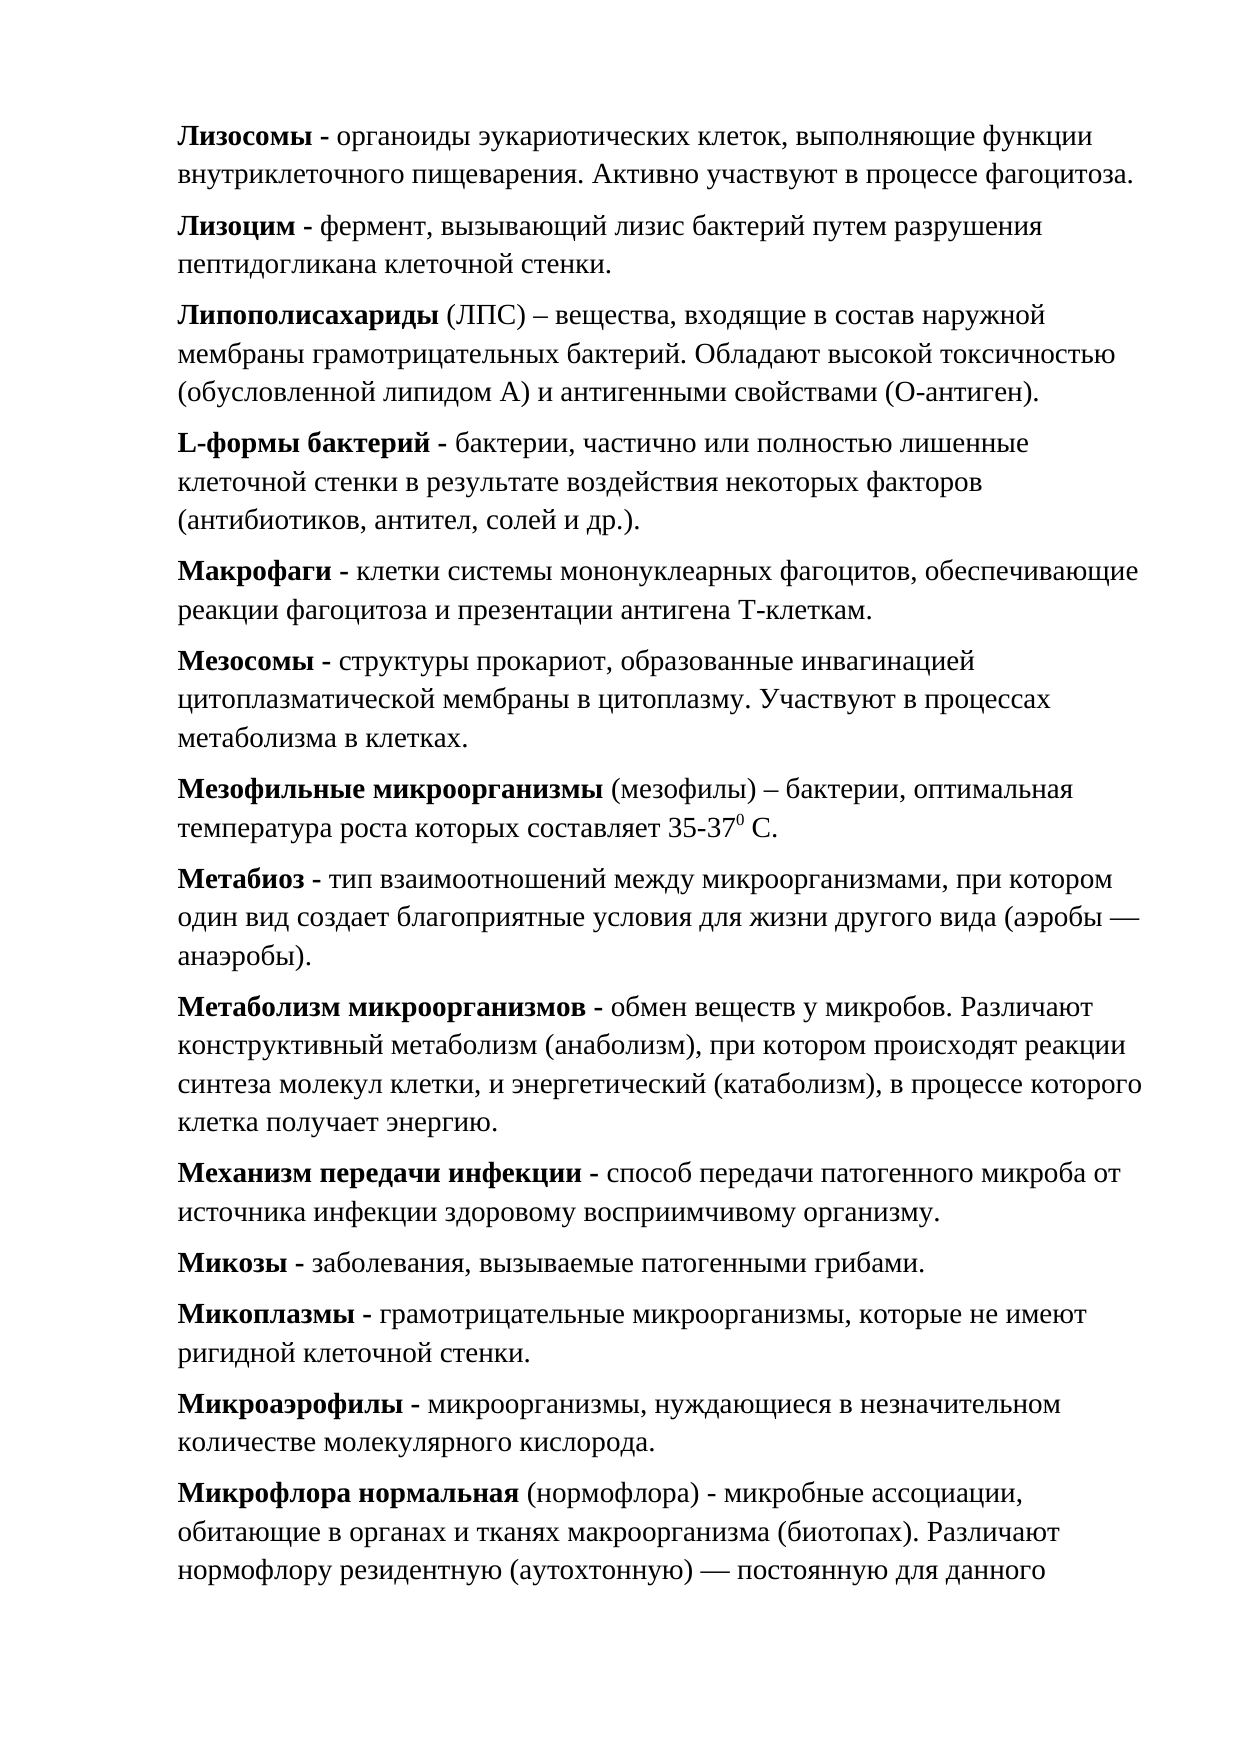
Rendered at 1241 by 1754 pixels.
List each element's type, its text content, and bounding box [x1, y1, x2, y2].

text Мезосомы - структуры прокариот, образованные инвагинацией цитоплазматической мембраны в цитоплазму. Участвуют в процессах метаболизма в клетках. [177, 643, 1152, 754]
text Метаболизм микроорганизмов - обмен веществ у микробов. Различают конструктивный метаболизм (анаболизм), при котором происходят реакции синтеза молекул клетки, и энергетический (катаболизм), в процессе которого клетка получает энергию. [177, 989, 1152, 1138]
text L-формы бактерий - бактерии, частично или полностью лишенные клеточной стенки в результате воздействия некоторых факторов (антибиотиков, антител, солей и др.). [177, 425, 1152, 536]
text Липополисахариды (ЛПС) – вещества, входящие в состав наружной мембраны грамотрицательных бактерий. Обладают высокой токсичностью (обусловленной липидом А) и антигенными свойствами (О-антиген). [177, 297, 1152, 408]
text Микроаэрофилы - микроорганизмы, нуждающиеся в незначительном количестве молекулярного кислорода. [177, 1386, 1152, 1458]
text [177, 1475, 1152, 1586]
text Лизоцим - фермент, вызывающий лизис бактерий путем разрушения пептидогликана клеточной стенки. [177, 208, 1152, 280]
text Мезофильные микроорганизмы (мезофилы) – бактерии, оптимальная температура роста которых составляет 35-370 С. [177, 771, 1152, 843]
text Метабиоз - тип взаимоотношений между микроорганизмами, при котором один вид создает благоприятные условия для жизни другого вида (аэробы — анаэробы). [177, 861, 1152, 971]
text Лизосомы - органоиды эукариотических клеток, выполняющие функции внутриклеточного пищеварения. Активно участвуют в процессе фагоцитоза. [177, 118, 1152, 190]
text Макрофаги - клетки системы мононуклеарных фагоцитов, обеспечивающие реакции фагоцитоза и презентации антигена Т-клеткам. [177, 553, 1152, 626]
text Микоплазмы - грамотрицательные микроорганизмы, которые не имеют ригидной клеточной стенки. [177, 1296, 1152, 1368]
text Механизм передачи инфекции - способ передачи патогенного микроба от источника инфекции здоровому восприимчивому организму. [177, 1156, 1152, 1228]
text Микозы - заболевания, вызываемые патогенными грибами. [177, 1245, 1152, 1279]
